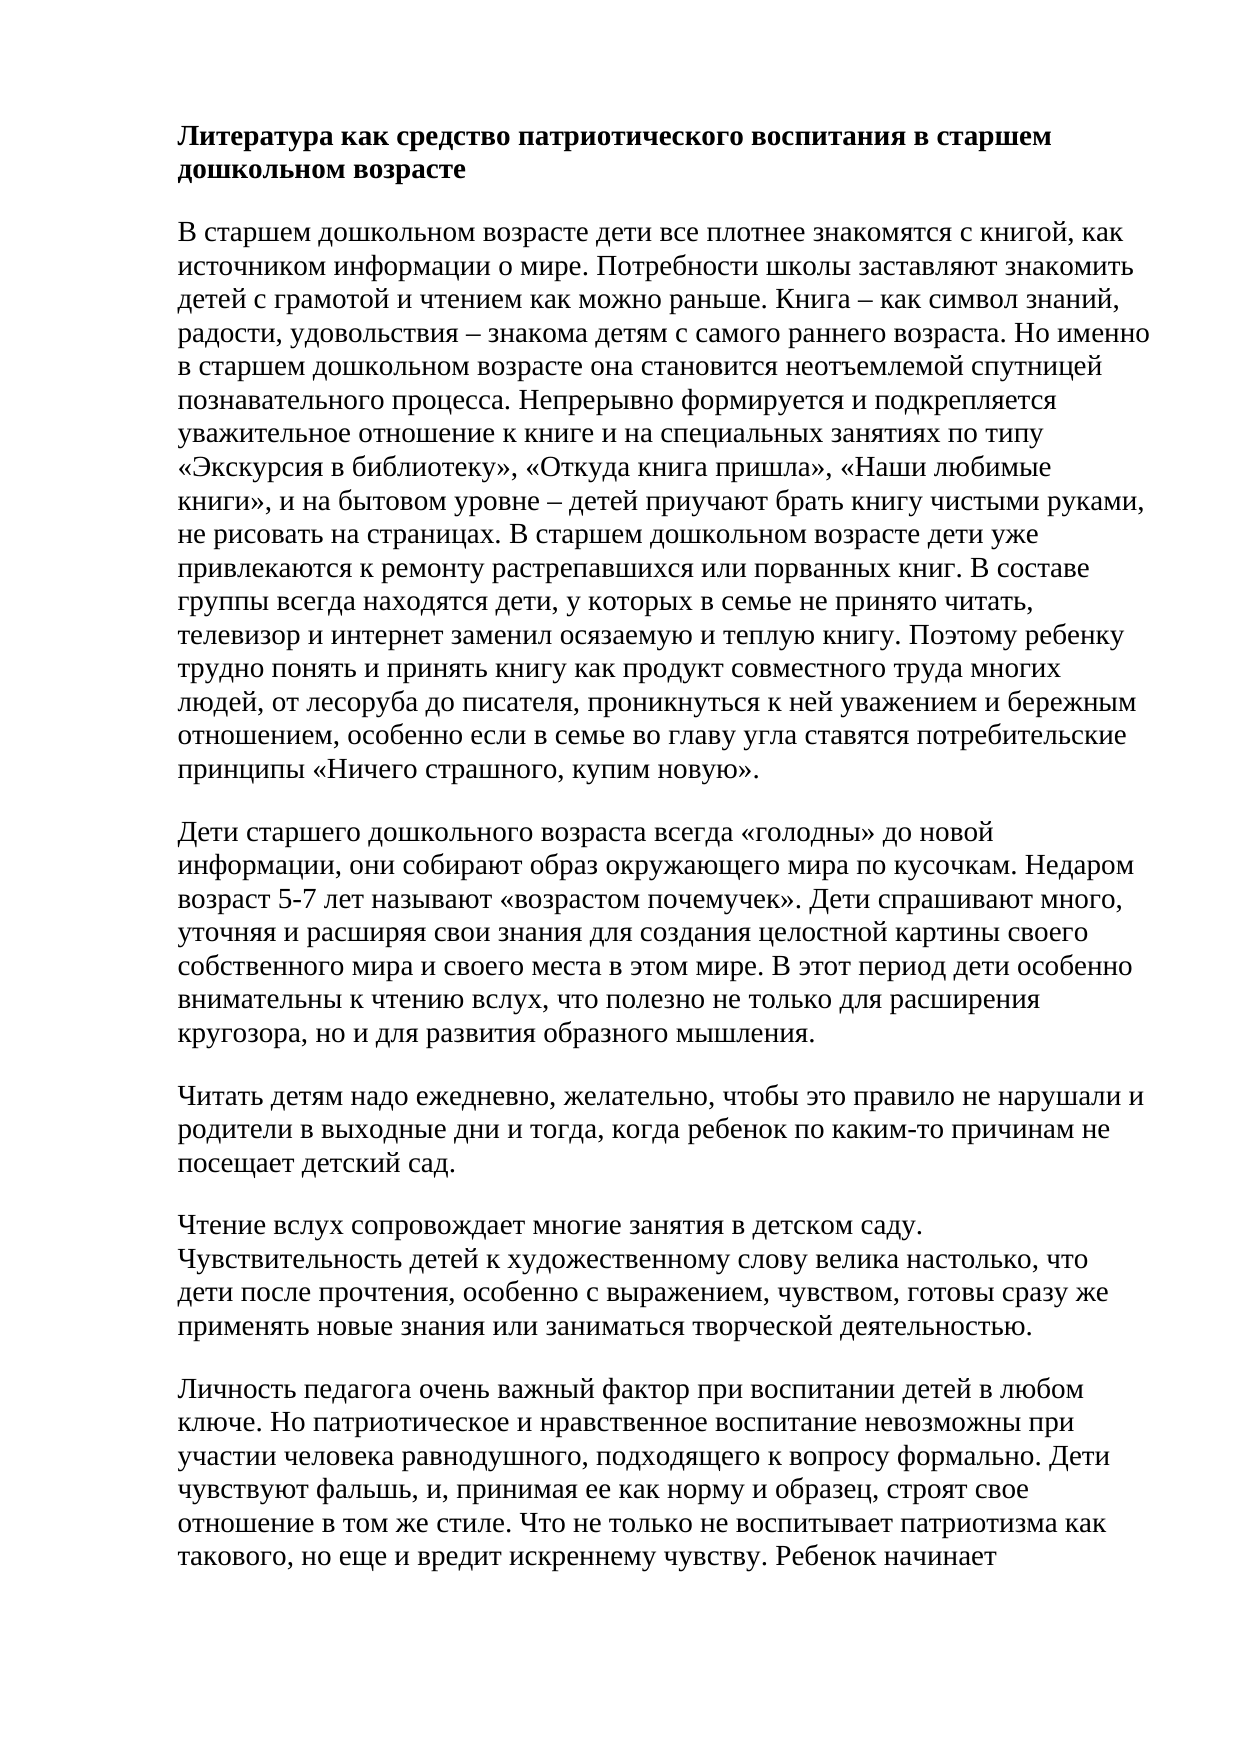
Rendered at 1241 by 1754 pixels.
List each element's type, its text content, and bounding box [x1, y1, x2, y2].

text В старшем дошкольном возрасте дети все плотнее знакомятся с книгой, как источником информации о мире. Потребности школы заставляют знакомить детей с грамотой и чтением как можно раньше. Книга – как символ знаний, радости, удовольствия – знакома детям с самого раннего возраста. Но именно в старшем дошкольном возрасте она становится неотъемлемой спутницей познавательного процесса. Непрерывно формируется и подкрепляется уважительное отношение к книге и на специальных занятиях по типу «Экскурсия в библиотеку», «Откуда книга пришла», «Наши любимые книги», и на бытовом уровне – детей приучают брать книгу чистыми руками, не рисовать на страницах. В старшем дошкольном возрасте дети уже привлекаются к ремонту растрепавшихся или порванных книг. В составе группы всегда находятся дети, у которых в семье не принято читать, телевизор и интернет заменил осязаемую и теплую книгу. Поэтому ребенку трудно понять и принять книгу как продукт совместного труда многих людей, от лесоруба до писателя, проникнуться к ней уважением и бережным отношением, особенно если в семье во главу угла ставятся потребительские принципы «Ничего страшного, купим новую». [177, 214, 1152, 784]
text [177, 1371, 1152, 1572]
text Дети старшего дошкольного возраста всегда «голодны» до новой информации, они собирают образ окружающего мира по кусочкам. Недаром возраст 5-7 лет называют «возрастом почемучек». Дети спрашивают много, уточняя и расширяя свои знания для создания целостной картины своего собственного мира и своего места в этом мире. В этот период дети особенно внимательны к чтению вслух, что полезно не только для расширения кругозора, но и для развития образного мышления. [177, 814, 1152, 1048]
text Чтение вслух сопровождает многие занятия в детском саду. Чувствительность детей к художественному слову велика настолько, что дети после прочтения, особенно с выражением, чувством, готовы сразу же применять новые знания или заниматься творческой деятельностью. [177, 1207, 1152, 1342]
text Литература как средство патриотического воспитания в старшем дошкольном возрасте [177, 118, 1152, 185]
text Читать детям надо ежедневно, желательно, чтобы это правило не нарушали и родители в выходные дни и тогда, когда ребенок по каким-то причинам не посещает детский сад. [177, 1078, 1152, 1178]
